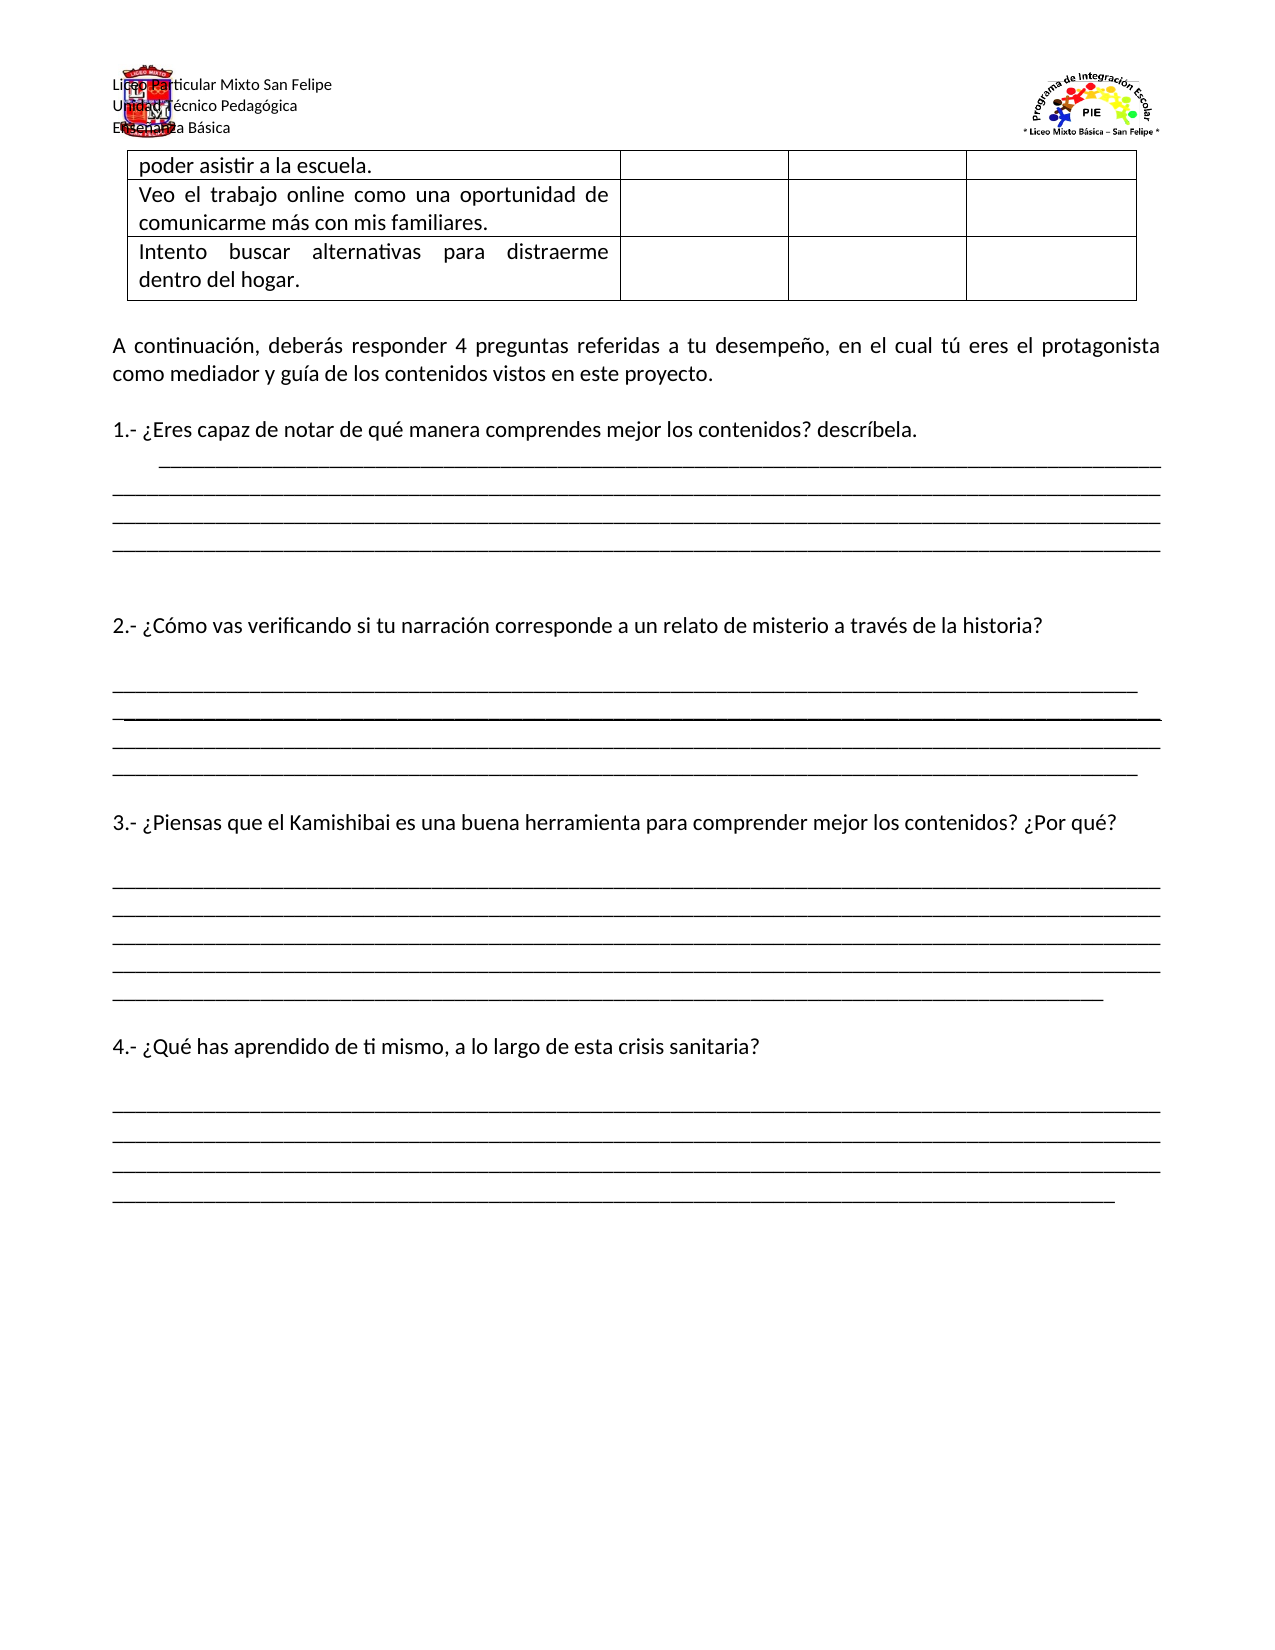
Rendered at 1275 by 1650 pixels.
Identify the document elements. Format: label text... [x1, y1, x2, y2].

table_cell [789, 237, 966, 300]
picture [118, 64, 177, 139]
table_cell Me frustra estar todo el tiempo en casa. Y no poder asistir a la escuela. [128, 151, 620, 179]
table_cell [967, 237, 1136, 300]
table_cell Veo el trabajo online como una oportunidad de comunicarme más con mis familiares. [128, 180, 620, 236]
picture [1018, 72, 1163, 141]
table_cell [967, 151, 1136, 179]
table_cell [621, 180, 788, 236]
table_cell [789, 180, 966, 236]
text A continuación, deberás responder 4 preguntas referidas a tu desempeño, en el cual tú eres el protagonista como mediador y guía de los contenidos vistos en este proyecto. [112, 331, 1162, 387]
text 2.- ¿Cómo vas verificando si tu narración corresponde a un relato de misterio a través de la historia? [112, 612, 1162, 639]
table_cell [621, 151, 788, 179]
text _______________________________________________________________________________________________________________________________________________________________________________________________________________________________________________________________________________________________________________________________________________________________________________________________________________________________________________________________________ [112, 864, 1162, 1004]
text ____________________________________________________________________________________________________________________________________________________________________________________________________________________________________________________________________________________________________________________________________________________________________________ [112, 668, 1162, 780]
table_cell [967, 180, 1136, 236]
text 1.- ¿Eres capaz de notar de qué manera comprendes mejor los contenidos? descríbela. [112, 415, 1162, 443]
text ____________________________________________________________________________________________________________________________________________________________________________________________________________________________________________________________________________________________________________________________________________________________________________ [112, 1088, 1162, 1207]
text ____________________________________________________________________________________________________________________________________________________________________________________________________________________________________________________________________________________________________________________________________________________________________________ [112, 443, 1162, 556]
text 4.- ¿Qué has aprendido de ti mismo, a lo largo de esta crisis sanitaria? [112, 1032, 1162, 1060]
table_cell [789, 151, 966, 179]
text 3.- ¿Piensas que el Kamishibai es una buena herramienta para comprender mejor los contenidos? ¿Por qué? [112, 808, 1162, 836]
table_cell [621, 237, 788, 300]
table_cell Intento buscar alternativas para distraerme dentro del hogar. [128, 237, 620, 300]
